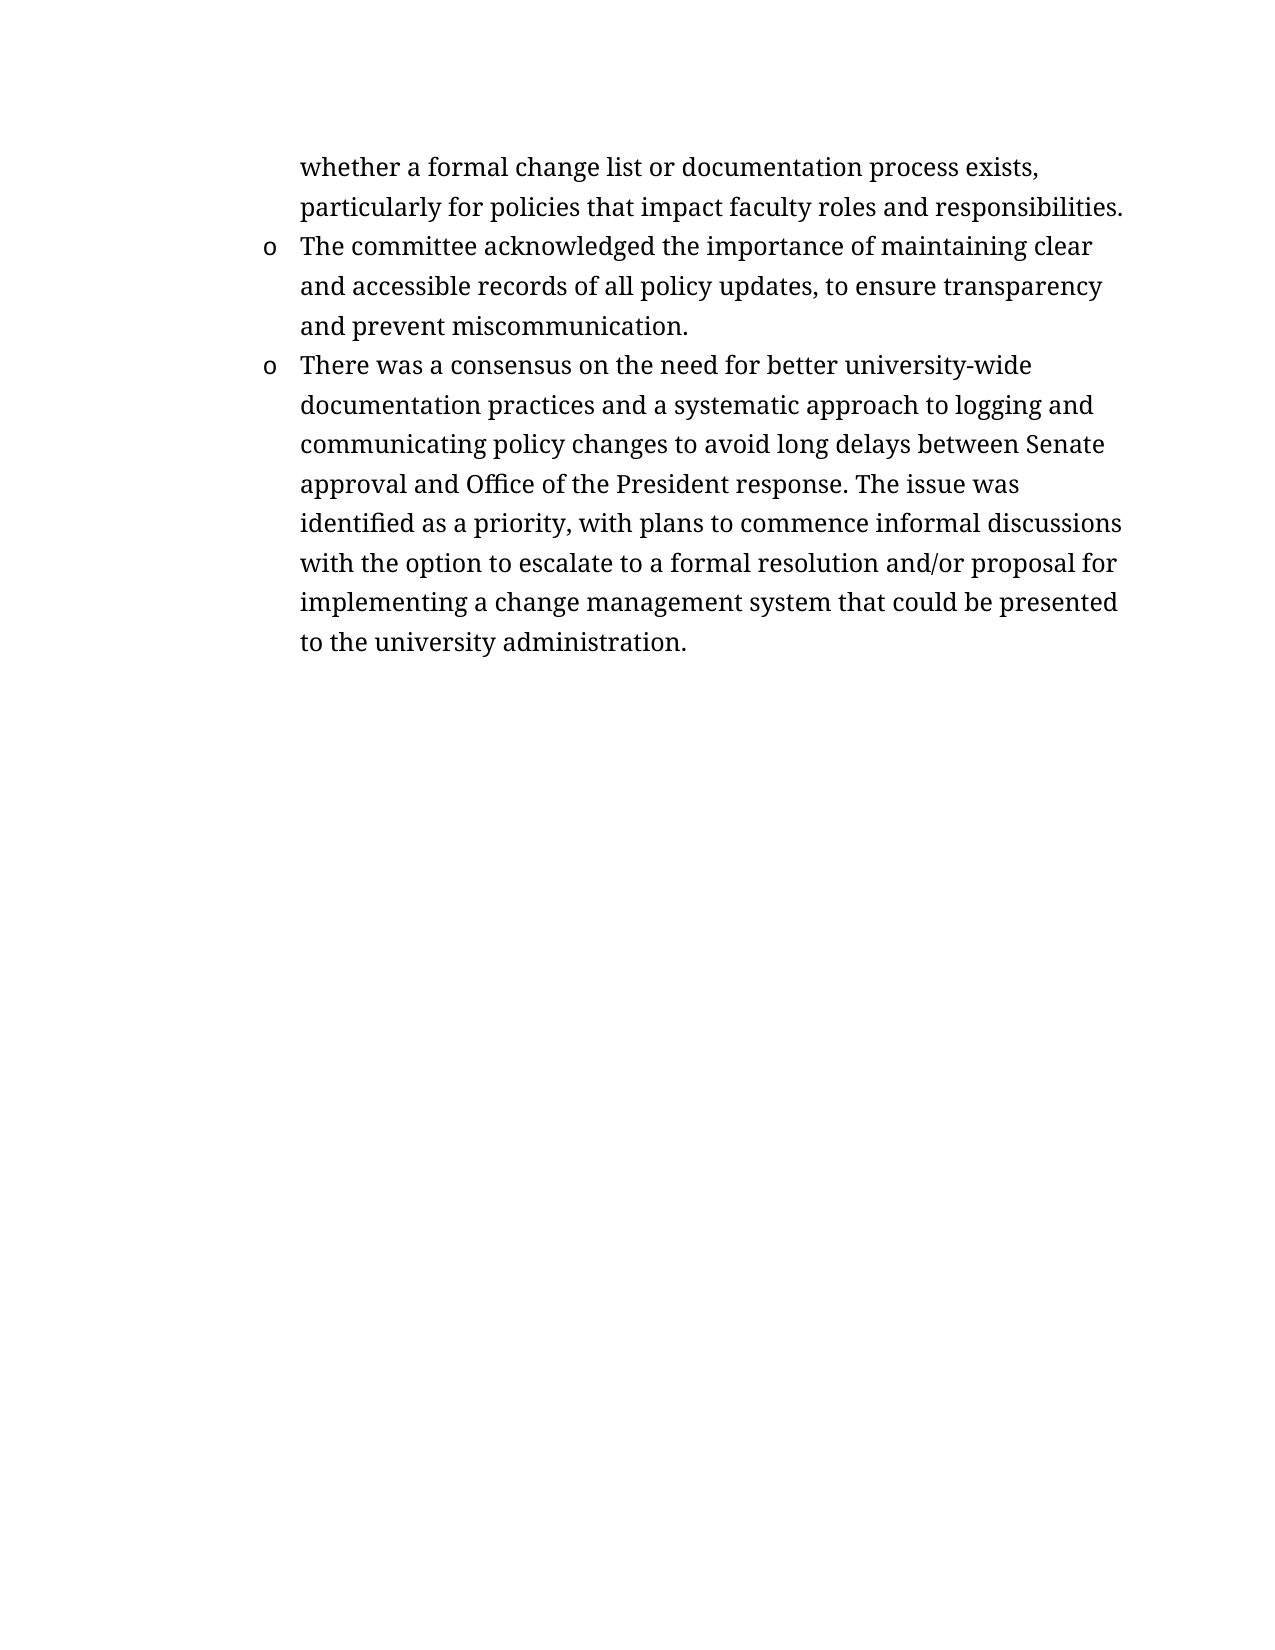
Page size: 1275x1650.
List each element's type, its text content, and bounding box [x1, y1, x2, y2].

list There was a consensus on the need for better university-wide documentation practices and a systematic approach to logging and communicating policy changes to avoid long delays between Senate approval and Office of the President response. The issue was identified as a priority, with plans to commence informal discussions with the option to escalate to a formal resolution and/or proposal for implementing a change management system that could be presented to the university administration. [262, 348, 1125, 658]
list The committee acknowledged the importance of maintaining clear and accessible records of all policy updates, to ensure transparency and prevent miscommunication. [262, 229, 1125, 342]
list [262, 150, 1125, 223]
